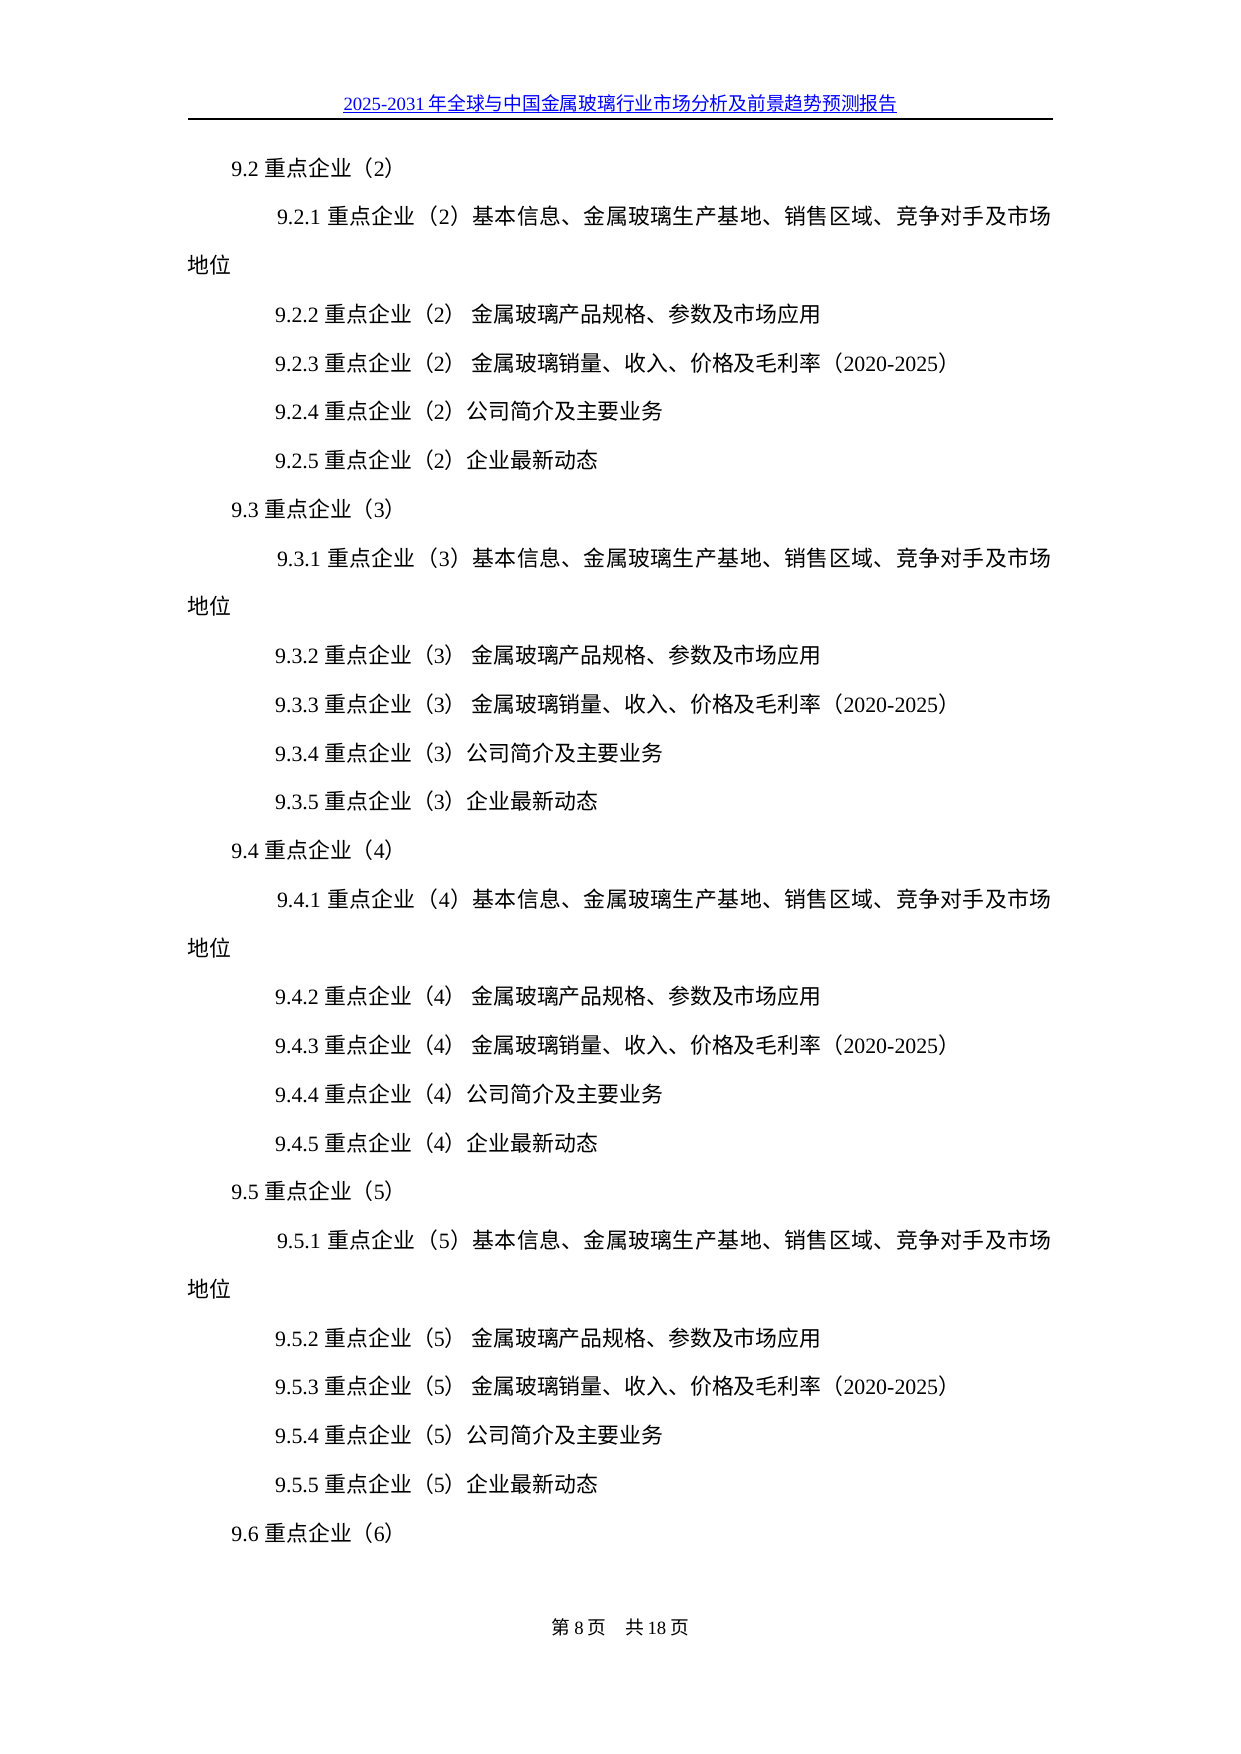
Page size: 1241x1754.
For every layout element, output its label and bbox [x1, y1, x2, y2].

text [187, 150, 1053, 1548]
